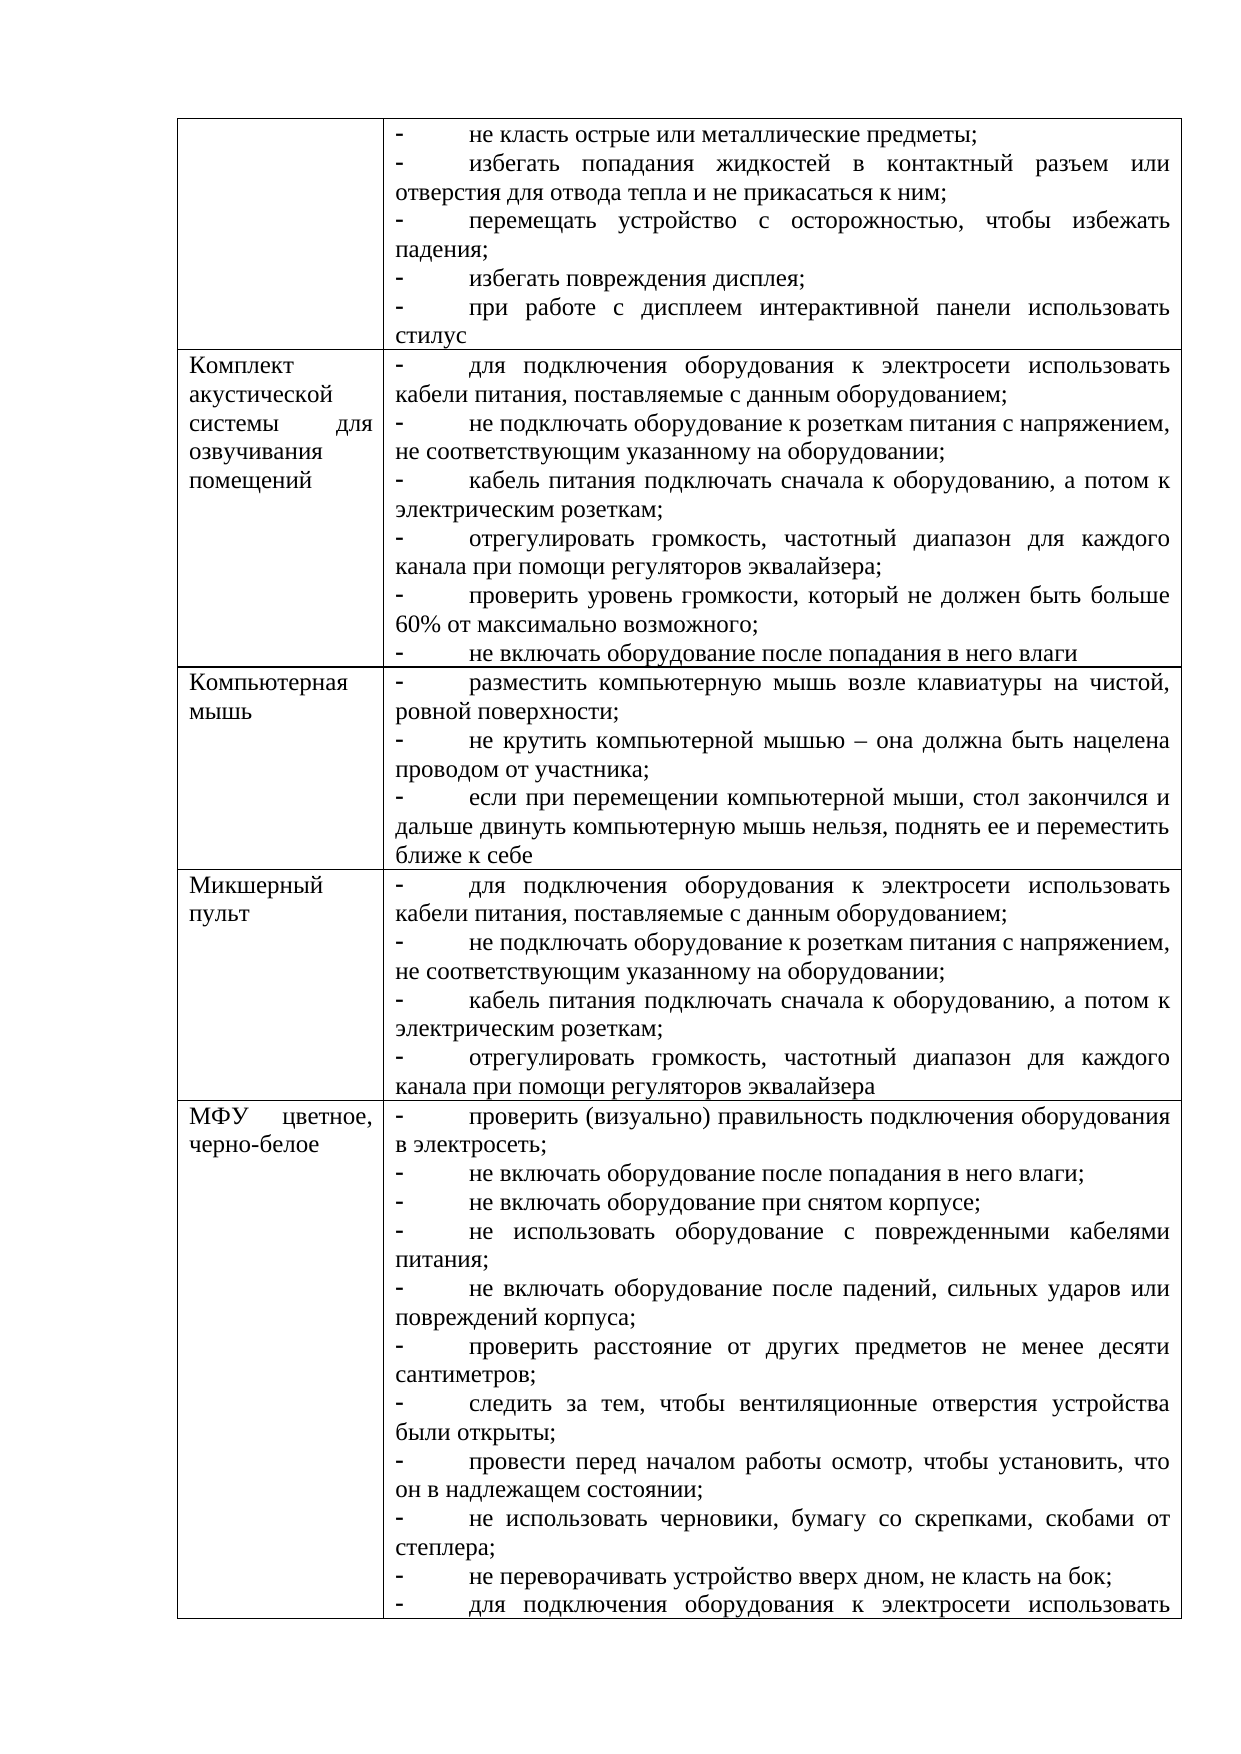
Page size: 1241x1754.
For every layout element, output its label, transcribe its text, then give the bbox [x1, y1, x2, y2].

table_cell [178, 119, 383, 349]
table_cell Микшерный пульт [178, 870, 383, 1100]
table_cell Компьютерная мышь [178, 668, 383, 869]
table_cell Комплект акустической системы для озвучивания помещений [178, 350, 383, 666]
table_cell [178, 1101, 383, 1618]
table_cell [384, 119, 1181, 349]
table_cell разместить компьютерную мышь возле клавиатуры на чистой, ровной поверхности; не крутить компьютерной мышью – она должна быть нацелена проводом от участника; если при перемещении компьютерной мыши, стол закончился и дальше двинуть компьютерную мышь нельзя, поднять ее и переместить ближе к себе [384, 668, 1181, 869]
table_cell для подключения оборудования к электросети использовать кабели питания, поставляемые с данным оборудованием; не подключать оборудование к розеткам питания с напряжением, не соответствующим указанному на оборудовании; кабель питания подключать сначала к оборудованию, а потом к электрическим розеткам; отрегулировать громкость, частотный диапазон для каждого канала при помощи регуляторов эквалайзера; проверить уровень громкости, который не должен быть больше 60% от максимально возможного; не включать оборудование после попадания в него влаги [384, 350, 1181, 666]
table_cell для подключения оборудования к электросети использовать кабели питания, поставляемые с данным оборудованием; не подключать оборудование к розеткам питания с напряжением, не соответствующим указанному на оборудовании; кабель питания подключать сначала к оборудованию, а потом к электрическим розеткам; отрегулировать громкость, частотный диапазон для каждого канала при помощи регуляторов эквалайзера [384, 870, 1181, 1100]
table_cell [384, 1101, 1181, 1618]
